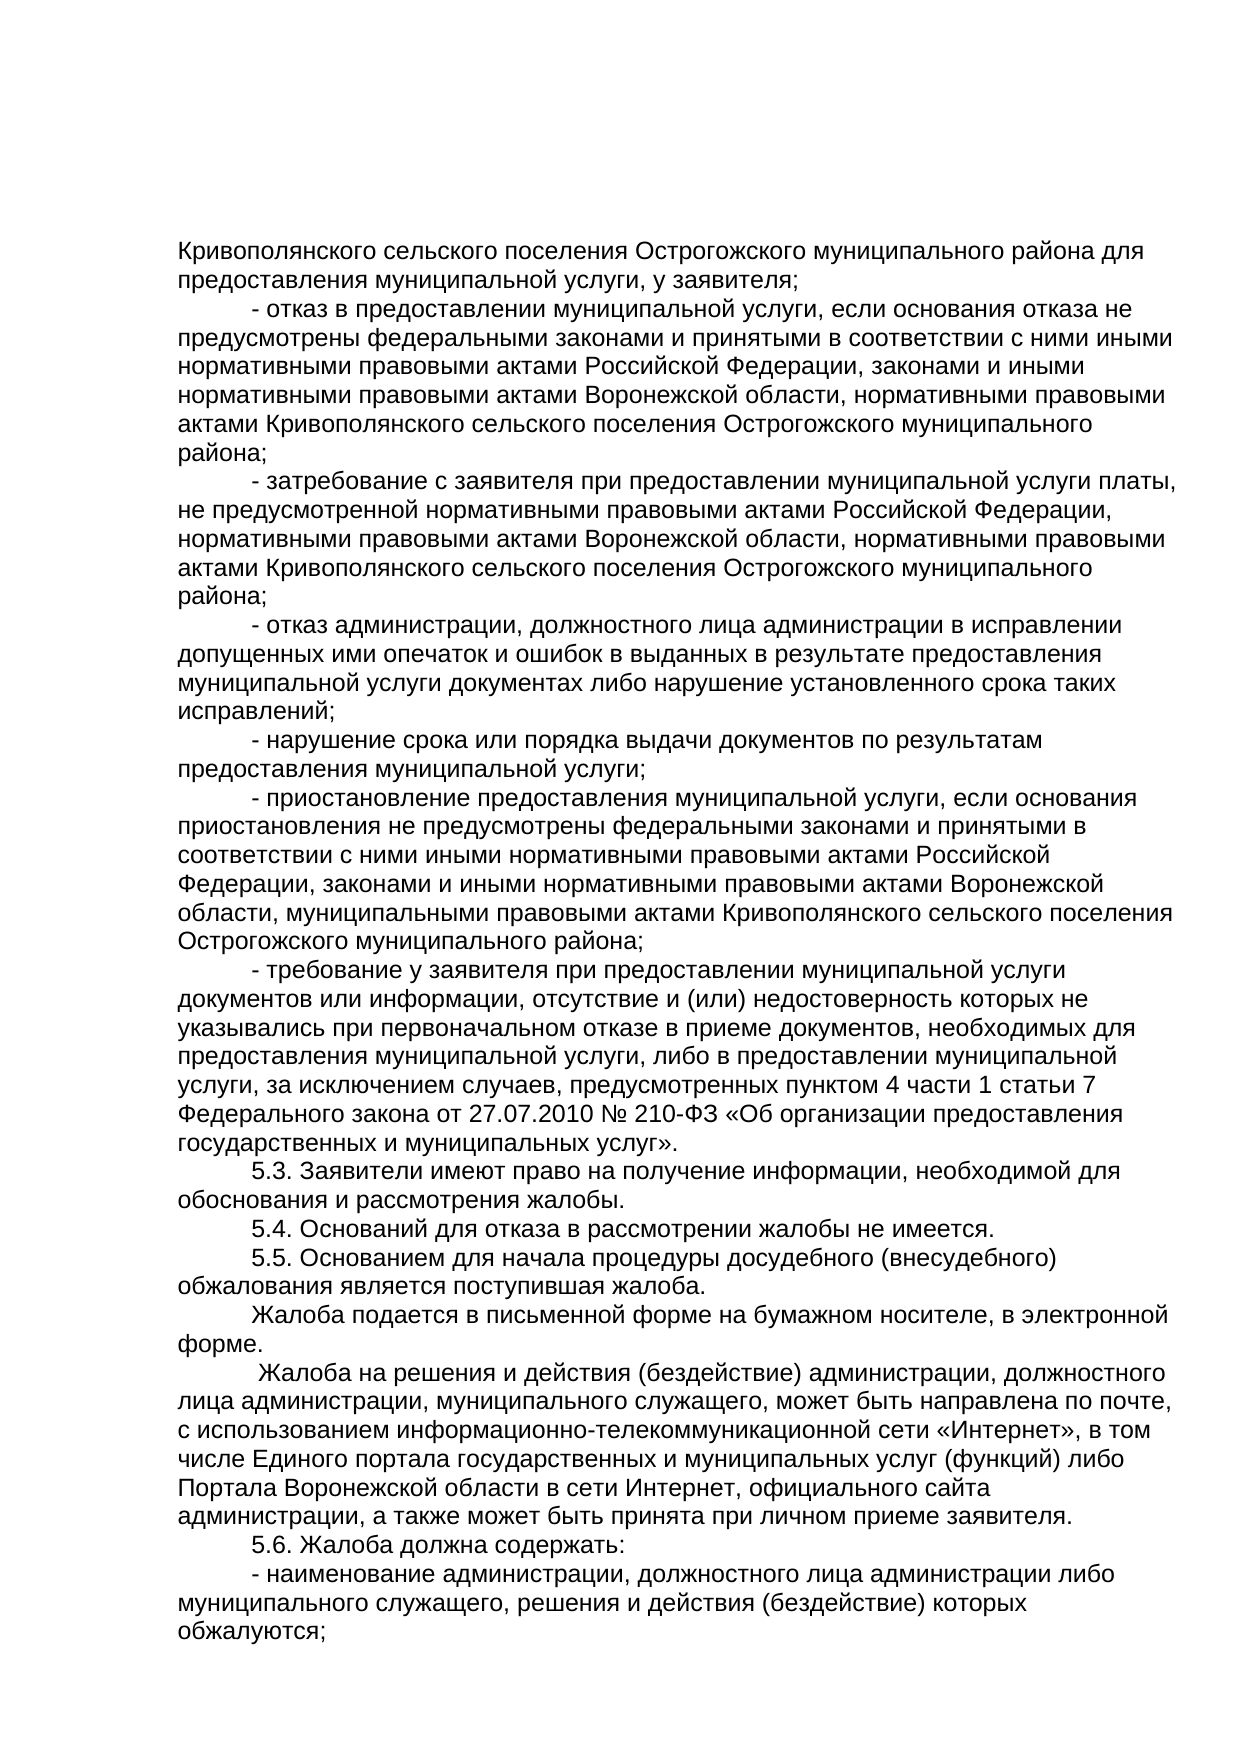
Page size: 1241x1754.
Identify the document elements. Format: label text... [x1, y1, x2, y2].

text - отказ в предоставлении муниципальной услуги, если основания отказа не предусмотрены федеральными законами и принятыми в соответствии с ними иными нормативными правовыми актами Российской Федерации, законами и иными нормативными правовыми актами Воронежской области, нормативными правовыми актами Кривополянского сельского поселения Острогожского муниципального района; [177, 294, 1181, 466]
text 5.4. Оснований для отказа в рассмотрении жалобы не имеется. [177, 1214, 1181, 1242]
text - требование у заявителя при предоставлении муниципальной услуги документов или информации, отсутствие и (или) недостоверность которых не указывались при первоначальном отказе в приеме документов, необходимых для предоставления муниципальной услуги, либо в предоставлении муниципальной услуги, за исключением случаев, предусмотренных пунктом 4 части 1 статьи 7 Федерального закона от 27.07.2010 № 210-ФЗ «Об организации предоставления государственных и муниципальных услуг». [177, 955, 1181, 1156]
text Жалоба на решения и действия (бездействие) администрации, должностного лица администрации, муниципального служащего, может быть направлена по почте, с использованием информационно-телекоммуникационной сети «Интернет», в том числе Единого портала государственных и муниципальных услуг (функций) либо Портала Воронежской области в сети Интернет, официального сайта администрации, а также может быть принята при личном приеме заявителя. [177, 1357, 1181, 1530]
text - отказ администрации, должностного лица администрации в исправлении допущенных ими опечаток и ошибок в выданных в результате предоставления муниципальной услуги документах либо нарушение установленного срока таких исправлений; [177, 610, 1181, 725]
text 5.3. Заявители имеют право на получение информации, необходимой для обоснования и рассмотрения жалобы. [177, 1156, 1181, 1214]
text - наименование администрации, должностного лица администрации либо муниципального служащего, решения и действия (бездействие) которых обжалуются; [177, 1559, 1181, 1645]
text - нарушение срока или порядка выдачи документов по результатам предоставления муниципальной услуги; [177, 725, 1181, 782]
text - приостановление предоставления муниципальной услуги, если основания приостановления не предусмотрены федеральными законами и принятыми в соответствии с ними иными нормативными правовыми актами Российской Федерации, законами и иными нормативными правовыми актами Воронежской области, муниципальными правовыми актами Кривополянского сельского поселения Острогожского муниципального района; [177, 782, 1181, 955]
text 5.6. Жалоба должна содержать: [177, 1530, 1181, 1559]
text Жалоба подается в письменной форме на бумажном носителе, в электронной форме. [177, 1300, 1181, 1357]
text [177, 236, 1181, 294]
text - затребование с заявителя при предоставлении муниципальной услуги платы, не предусмотренной нормативными правовыми актами Российской Федерации, нормативными правовыми актами Воронежской области, нормативными правовыми актами Кривополянского сельского поселения Острогожского муниципального района; [177, 466, 1181, 610]
text 5.5. Основанием для начала процедуры досудебного (внесудебного) обжалования является поступившая жалоба. [177, 1242, 1181, 1300]
